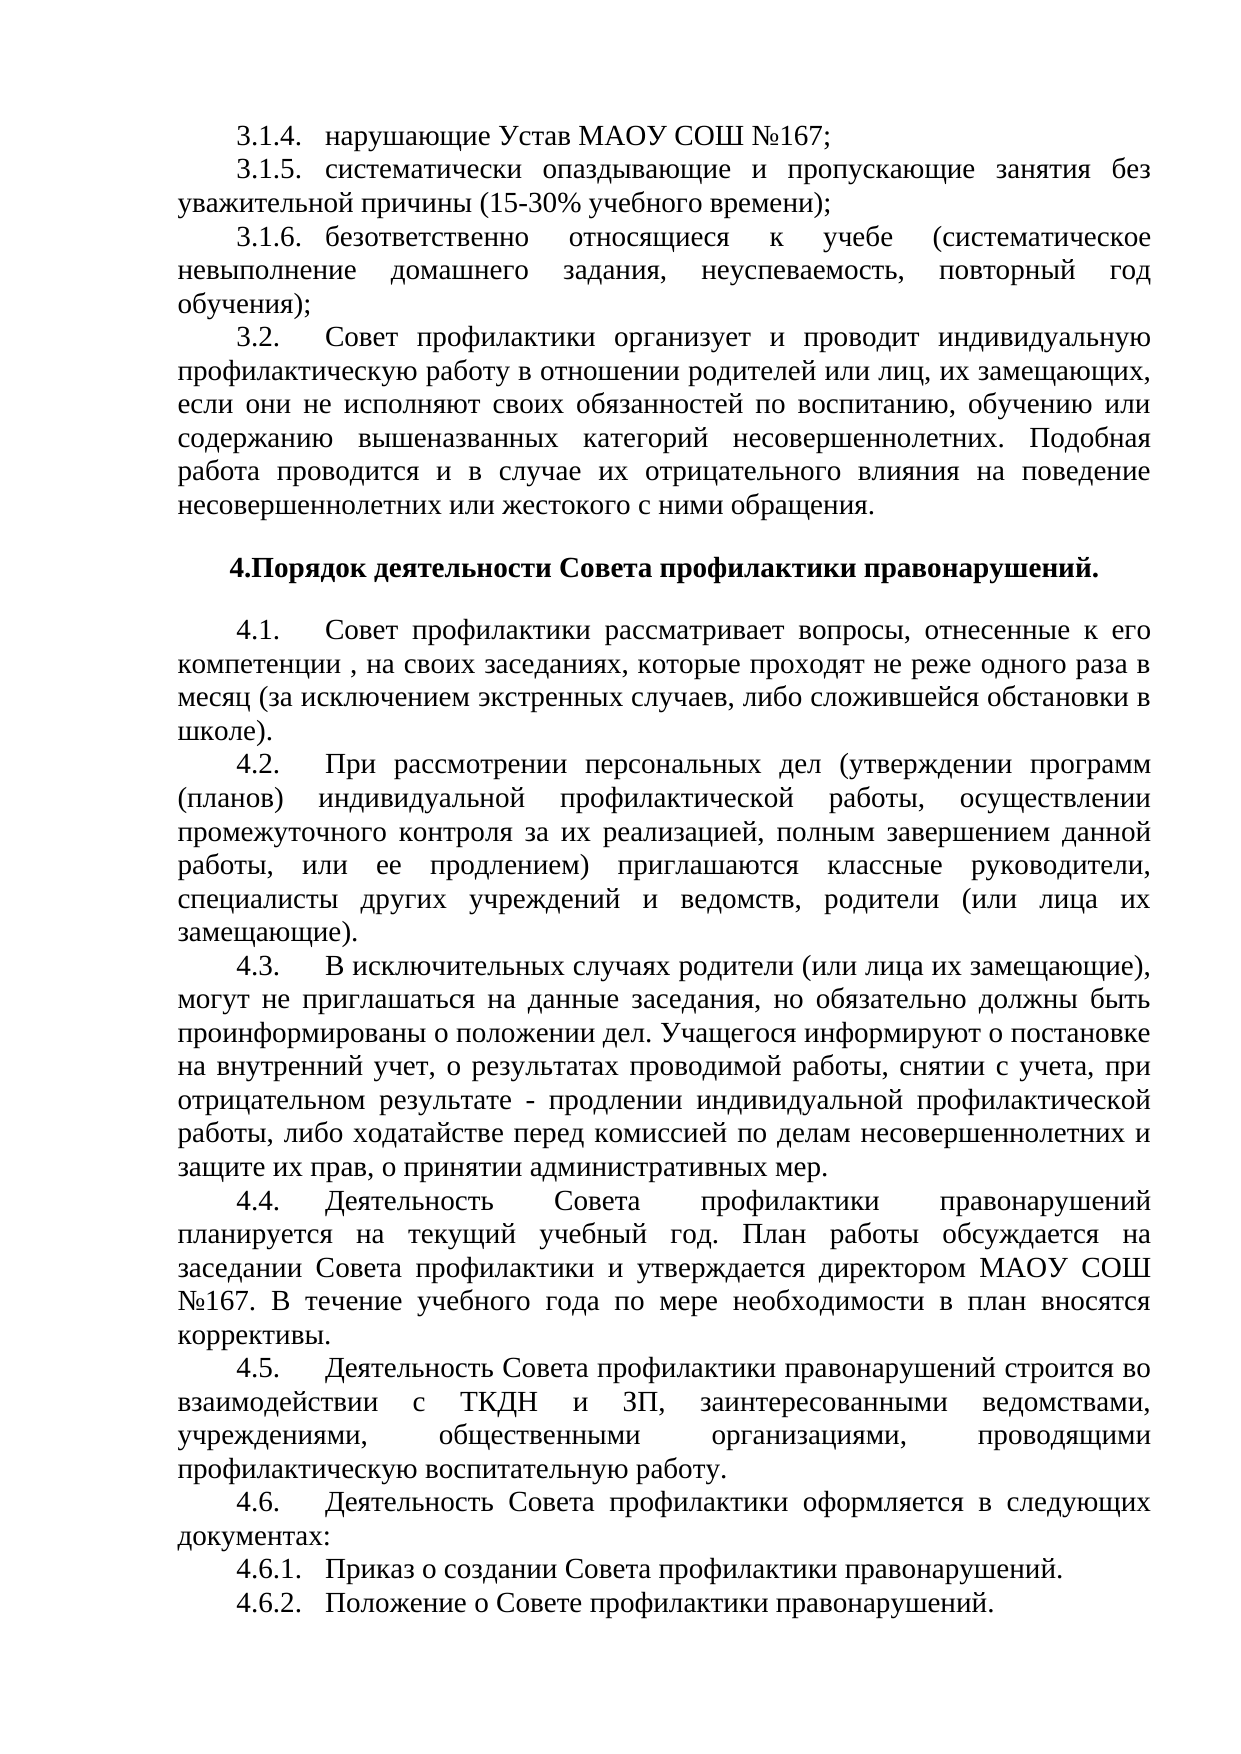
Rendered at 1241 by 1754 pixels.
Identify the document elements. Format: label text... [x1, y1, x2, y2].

list Совет профилактики организует и проводит систему индивидуальных профилактических мероприятий в отношении следующих категорий несовершеннолетних: [177, 181, 1152, 281]
list систематически опаздывающие и пропускающие занятия без уважительной причины (15-30% учебного времени); [177, 595, 1152, 662]
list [177, 1508, 1152, 1608]
list безответственно относящиеся к учебе (систематическое невыполнение домашнего задания, неуспеваемость, повторный год обучения); [177, 691, 1152, 792]
text 4.Порядок деятельности Совета профилактики правонарушений. [177, 1051, 1152, 1085]
list Совет профилактики рассматривает вопросы, отнесенные к его компетенции , на своих заседаниях, которые проходят не реже одного раза в месяц (за исключением экстренных случаев, либо сложившейся обстановки в школе). [177, 1114, 1152, 1248]
list состоящие на внутришкольном учете; [177, 469, 1152, 503]
list Совет профилактики организует и проводит индивидуальную профилактическую работу в отношении родителей или лиц, их замещающих, если они не исполняют своих обязанностей по воспитанию, обучению или содержанию вышеназванных категорий несовершеннолетних. Подобная работа проводится и в случае их отрицательного влияния на поведение несовершеннолетних или жестокого с ними обращения. [177, 821, 1152, 1022]
list употребляющие ПАВ; [177, 311, 1152, 344]
list состоящие на учете в ОпДН, ТКДН и ЗП за совершение антиобщественных действий, правонарушений, преступлений; [177, 373, 1152, 440]
list При рассмотрении персональных дел (утверждении программ (планов) индивидуальной профилактической работы, осуществлении промежуточного контроля за их реализацией, полным завершением данной работы, или ее продлением) приглашаются классные руководители, специалисты других учреждений и ведомств, родители (или лица их замещающие). [177, 1277, 1152, 1479]
list нарушающие Устав МАОУ СОШ №167; [177, 532, 1152, 566]
